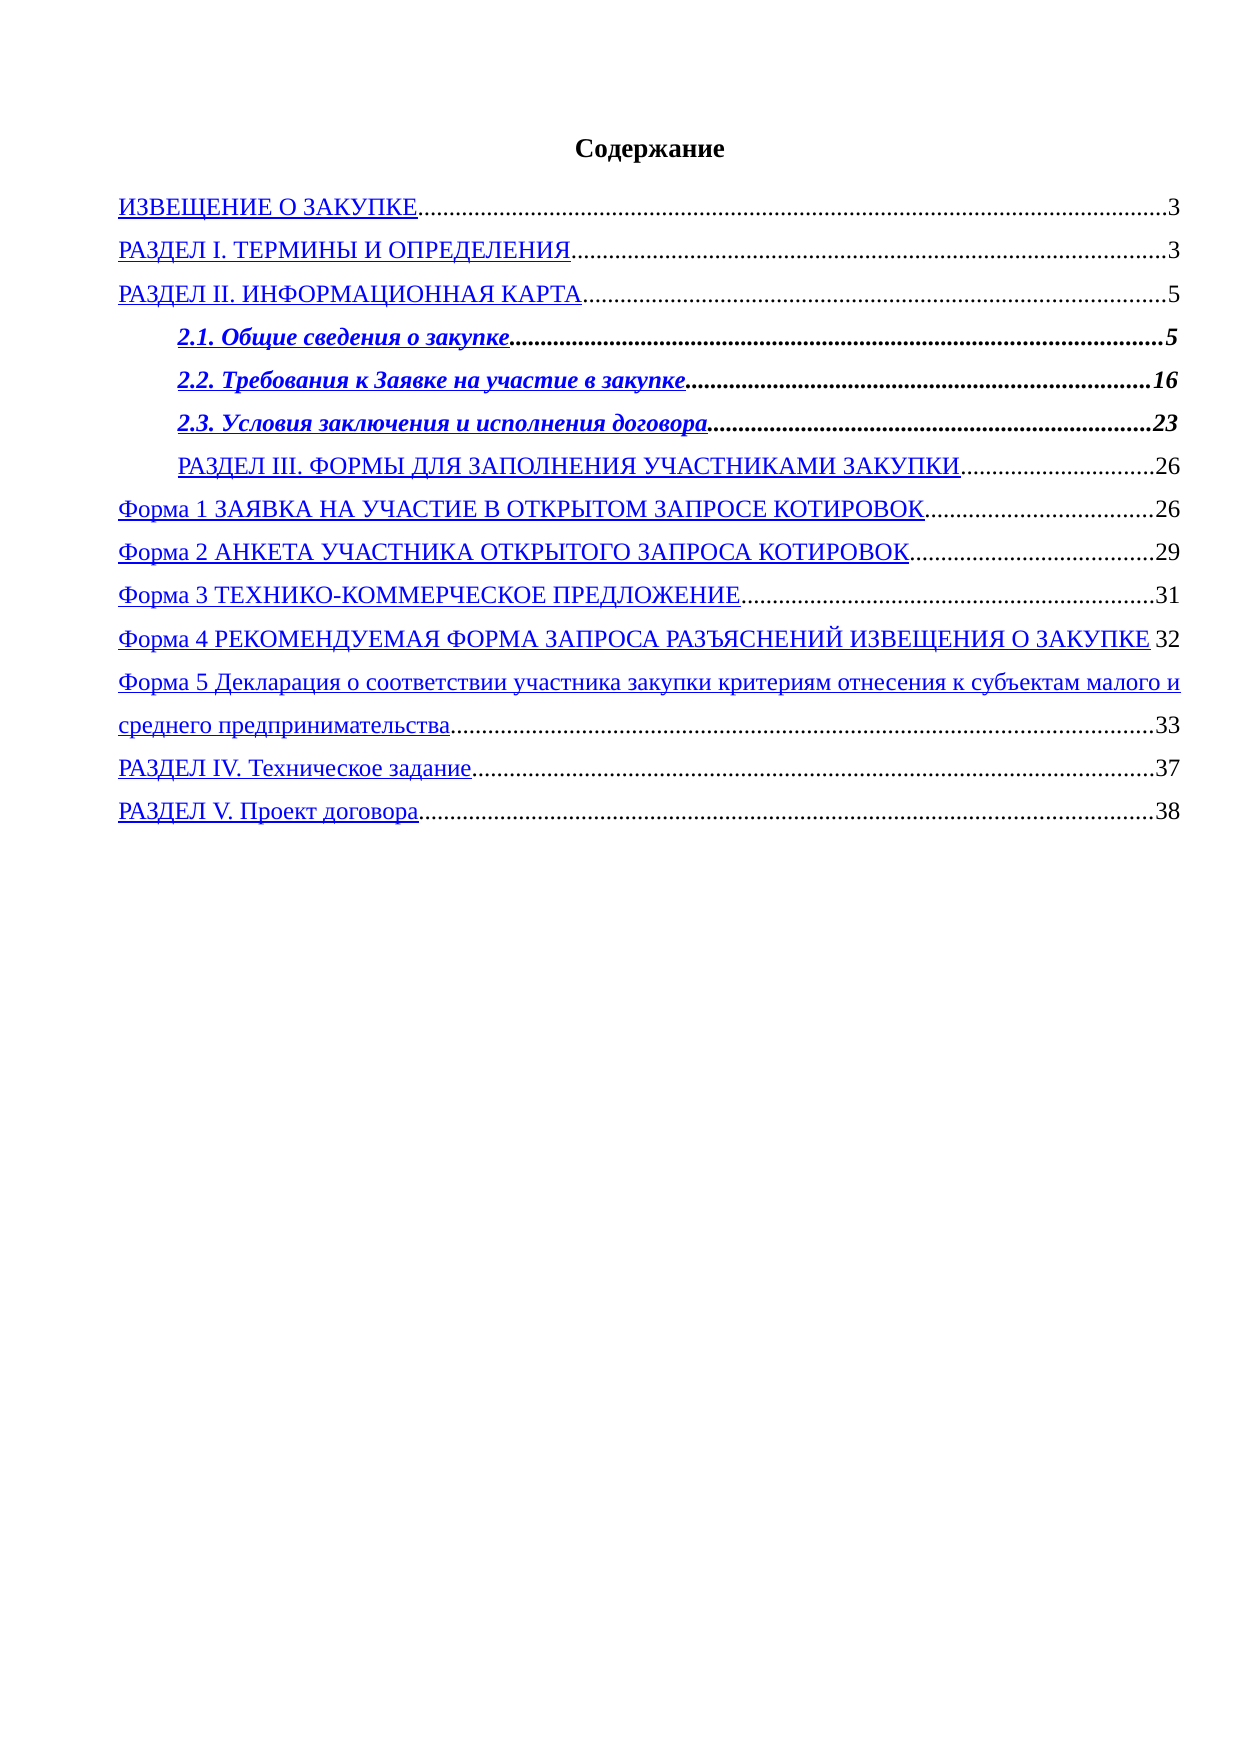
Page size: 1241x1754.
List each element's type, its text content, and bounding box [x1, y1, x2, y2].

text 2.2. Требования к Заявке на участие в закупке 16 [118, 365, 1181, 394]
text Форма 2 АНКЕТА УЧАСТНИКА ОТКРЫТОГО ЗАПРОСА КОТИРОВОК 29 [118, 537, 1181, 566]
text Форма 1 ЗАЯВКА НА УЧАСТИЕ В ОТКРЫТОМ ЗАПРОСЕ КОТИРОВОК 26 [118, 494, 1181, 523]
text РАЗДЕЛ IV. Техническое задание 37 [118, 753, 1181, 782]
text РАЗДЕЛ II. ИНФОРМАЦИОННАЯ КАРТА 5 [118, 279, 1181, 307]
text Содержание [118, 132, 1181, 164]
text РАЗДЕЛ III. ФОРМЫ ДЛЯ ЗАПОЛНЕНИЯ УЧАСТНИКАМИ ЗАКУПКИ 26 [118, 451, 1181, 480]
text 2.1. Общие сведения о закупке 5 [118, 322, 1181, 351]
text ИЗВЕЩЕНИЕ О ЗАКУПКЕ 3 [118, 192, 1181, 221]
text РАЗДЕЛ I. ТЕРМИНЫ И ОПРЕДЕЛЕНИЯ 3 [118, 236, 1181, 264]
text Форма 5 Декларация о соответствии участника закупки критериям отнесения к субъектам малого и среднего предпринимательства 33 [118, 693, 1181, 739]
text Форма 3 ТЕХНИКО-КОММЕРЧЕСКОЕ ПРЕДЛОЖЕНИЕ 31 [118, 581, 1181, 609]
text 2.3. Условия заключения и исполнения договора 23 [118, 408, 1181, 437]
text Форма 4 РЕКОМЕНДУЕМАЯ ФОРМА ЗАПРОСА РАЗЪЯСНЕНИЙ ИЗВЕЩЕНИЯ О ЗАКУПКЕ 32 [118, 624, 1181, 652]
text РАЗДЕЛ V. Проект договора 38 [118, 796, 1181, 825]
text Форма 5 Декларация о соответствии участника закупки критериям отнесения к субъектам малого и среднего предпринимательства 33 [118, 667, 1181, 692]
